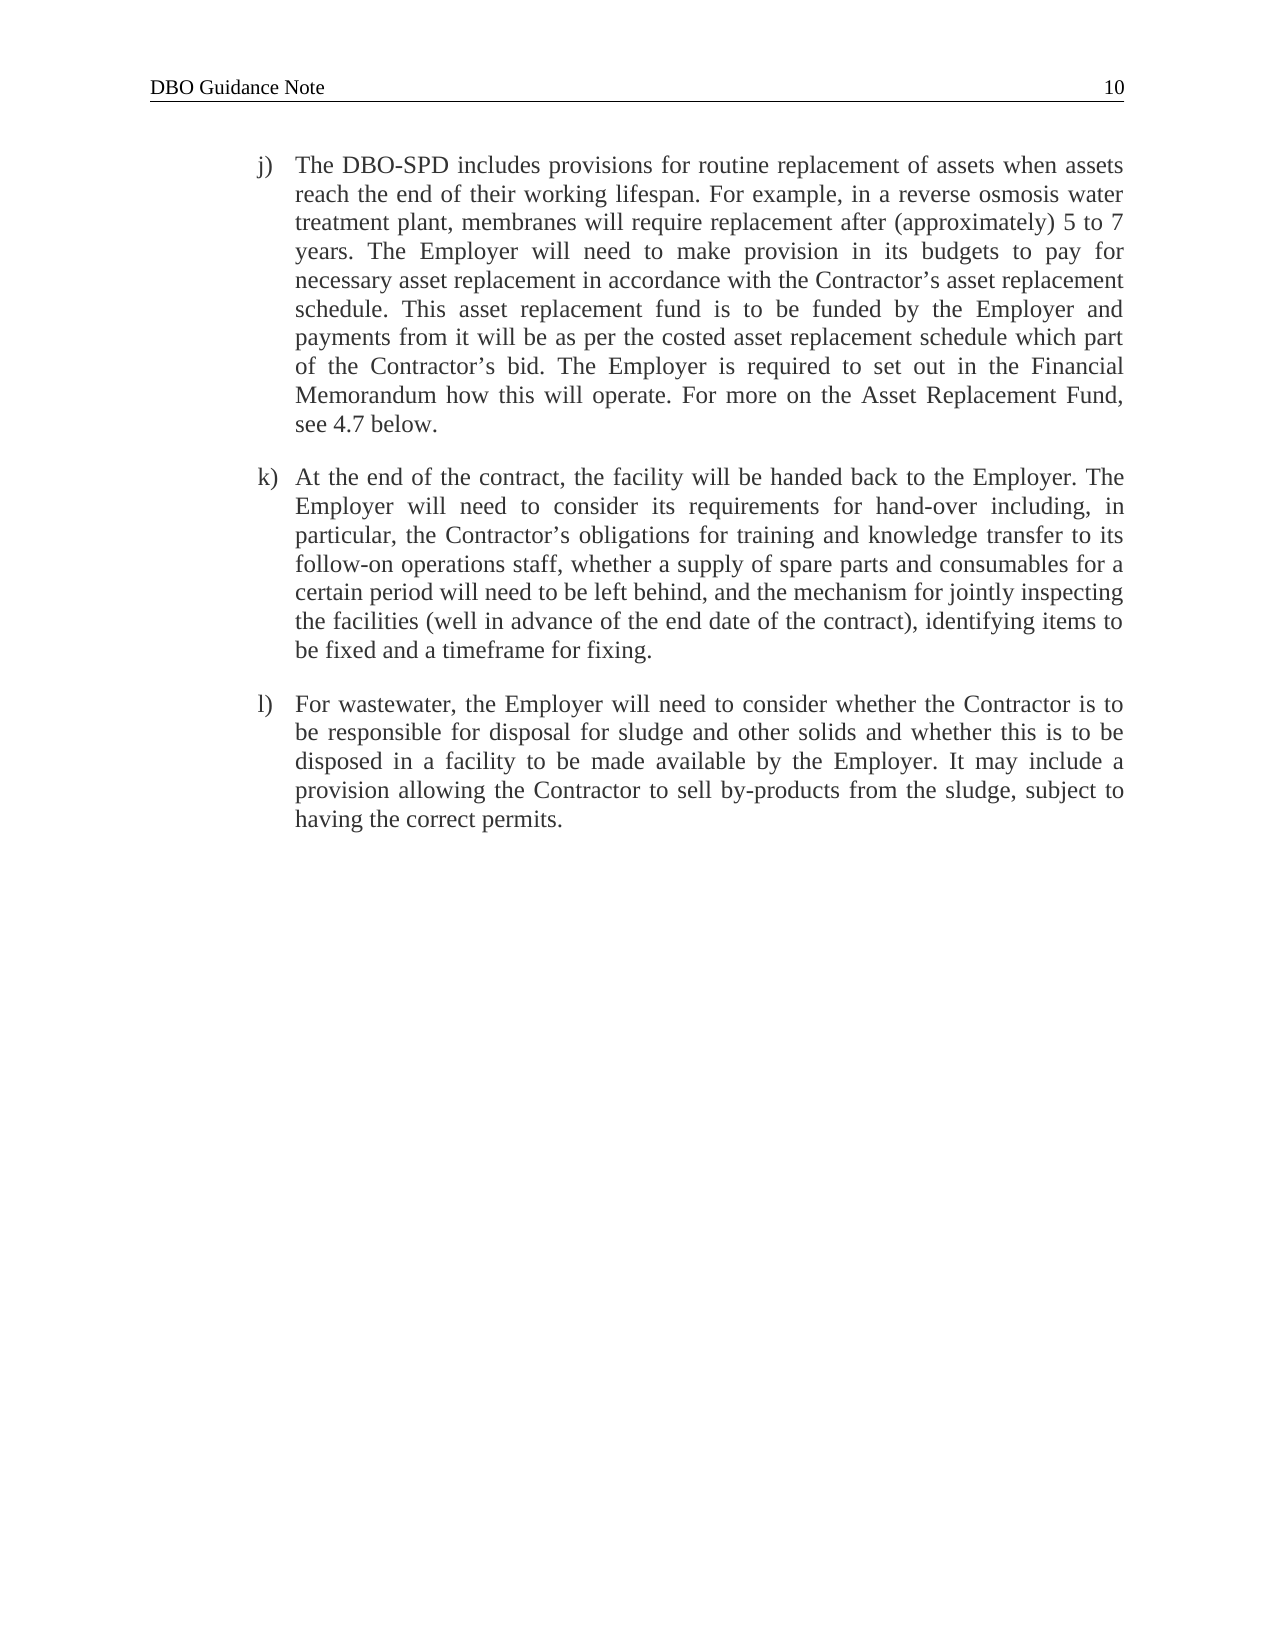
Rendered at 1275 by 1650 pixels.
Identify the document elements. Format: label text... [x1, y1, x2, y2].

list At the end of the contract, the facility will be handed back to the Employer. The Employer will need to consider its requirements for hand-over including, in particular, the Contractor’s obligations for training and knowledge transfer to its follow-on operations staff, whether a supply of spare parts and consumables for a certain period will need to be left behind, and the mechanism for jointly inspecting the facilities (well in advance of the end date of the contract), identifying items to be fixed and a timeframe for fixing. [257, 462, 1125, 664]
list For wastewater, the Employer will need to consider whether the Contractor is to be responsible for disposal for sludge and other solids and whether this is to be disposed in a facility to be made available by the Employer. It may include a provision allowing the Contractor to sell by-products from the sludge, subject to having the correct permits. [257, 689, 1125, 832]
list The DBO-SPD includes provisions for routine replacement of assets when assets reach the end of their working lifespan. For example, in a reverse osmosis water treatment plant, membranes will require replacement after (approximately) 5 to 7 years. The Employer will need to make provision in its budgets to pay for necessary asset replacement in accordance with the Contractor’s asset replacement schedule. This asset replacement fund is to be funded by the Employer and payments from it will be as per the costed asset replacement schedule which part of the Contractor’s bid. The Employer is required to set out in the Financial Memorandum how this will operate. For more on the Asset Replacement Fund, see 4.7 below. [257, 150, 1125, 437]
